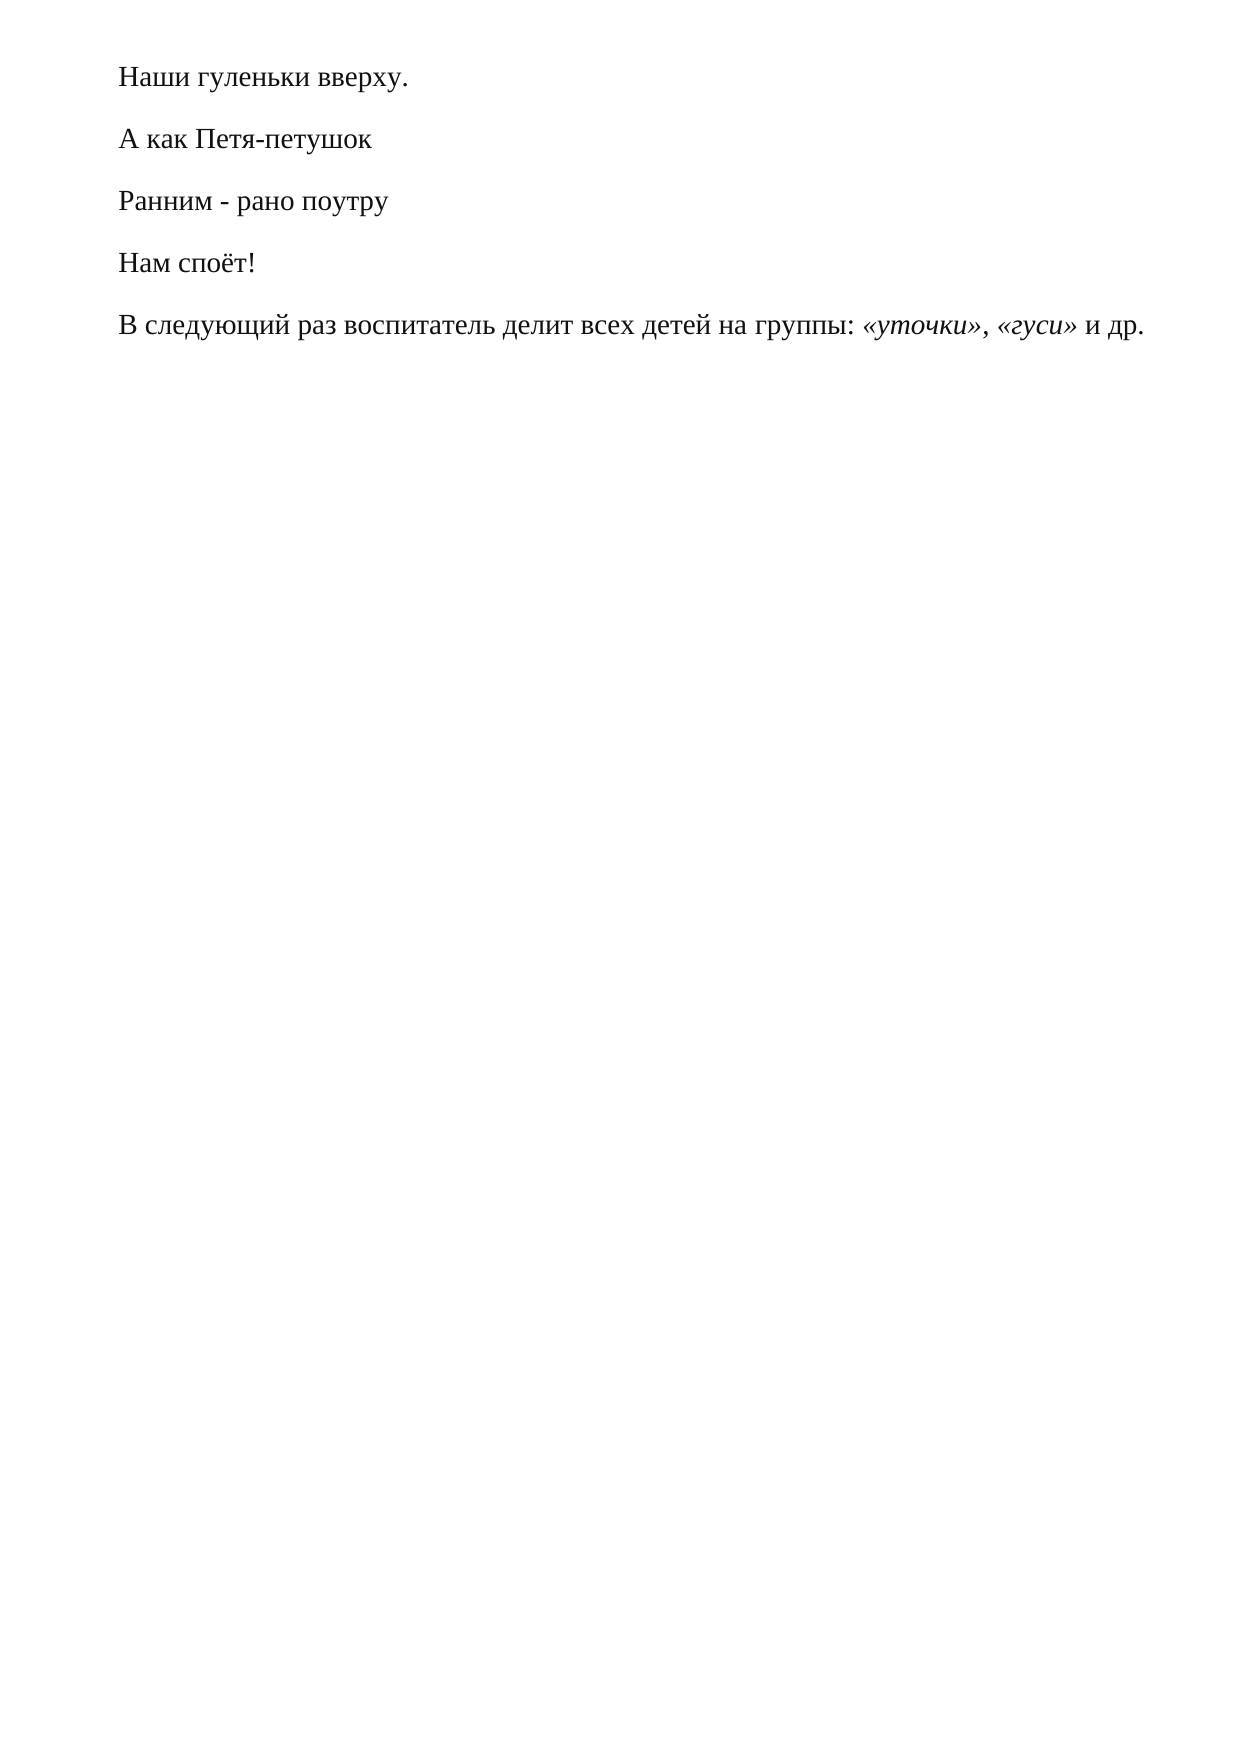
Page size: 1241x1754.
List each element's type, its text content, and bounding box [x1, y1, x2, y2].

text А как Петя-петушок [88, 121, 1152, 155]
text В следующий раз воспитатель делит всех детей на группы: «уточки», «гуси» и др. [88, 307, 1152, 341]
text Нам споёт! [88, 245, 1152, 279]
text Наши гуленьки вверху. [88, 59, 1152, 93]
text Ранним - рано поутру [88, 183, 1152, 217]
